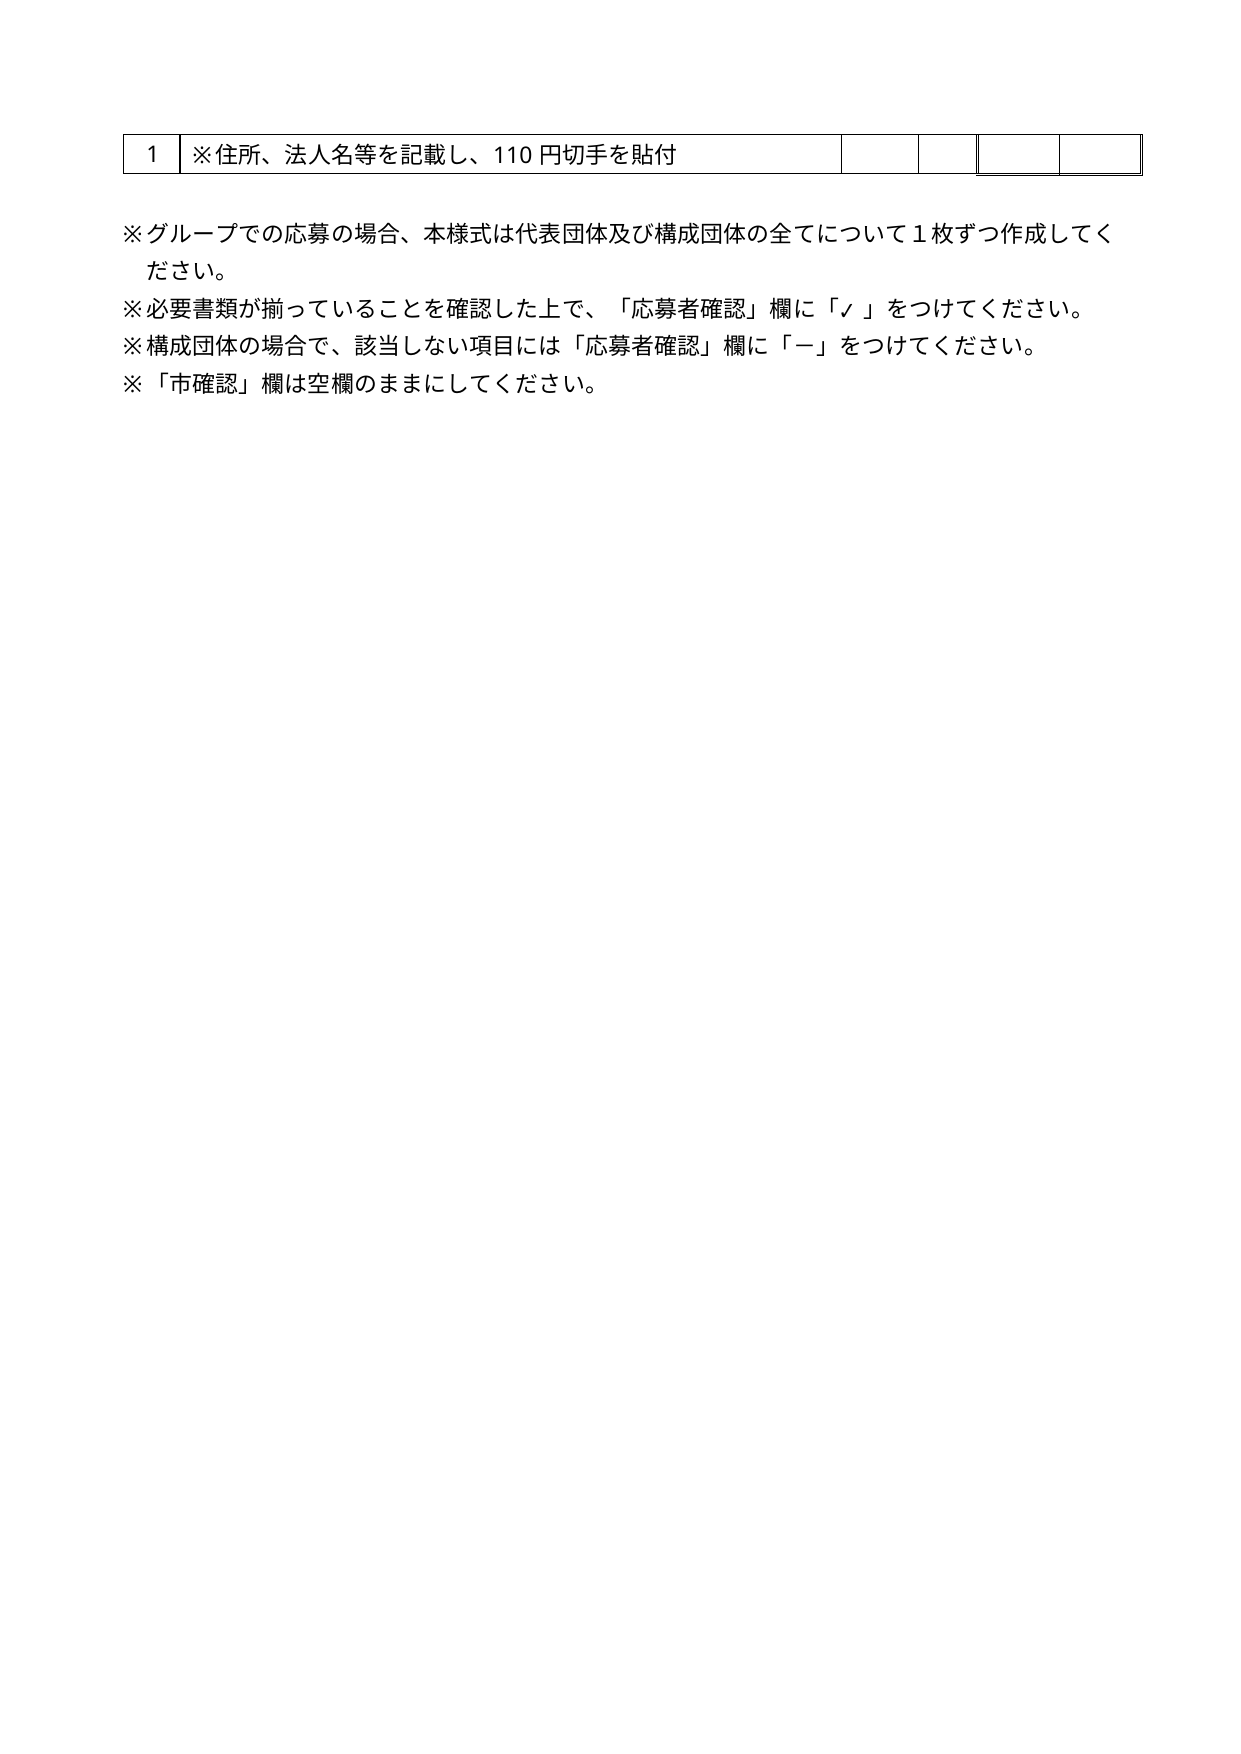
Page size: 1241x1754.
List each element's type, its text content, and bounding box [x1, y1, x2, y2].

text ※必要書類が揃っていることを確認した上で、「応募者確認」欄に「✔」をつけてください。 [123, 288, 1117, 326]
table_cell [181, 135, 841, 173]
text ※構成団体の場合で、該当しない項目には「応募者確認」欄に「－」をつけてください。 [123, 326, 1117, 363]
table_cell [1060, 135, 1140, 173]
text ※「市確認」欄は空欄のままにしてください。 [123, 363, 1117, 401]
table_cell ○ [842, 135, 918, 173]
text ※グループでの応募の場合、本様式は代表団体及び構成団体の全てについて１枚ずつ作成してください。 [123, 213, 1117, 288]
table_cell － [919, 135, 976, 173]
table_cell [979, 135, 1059, 173]
table_cell 11 [124, 135, 179, 173]
